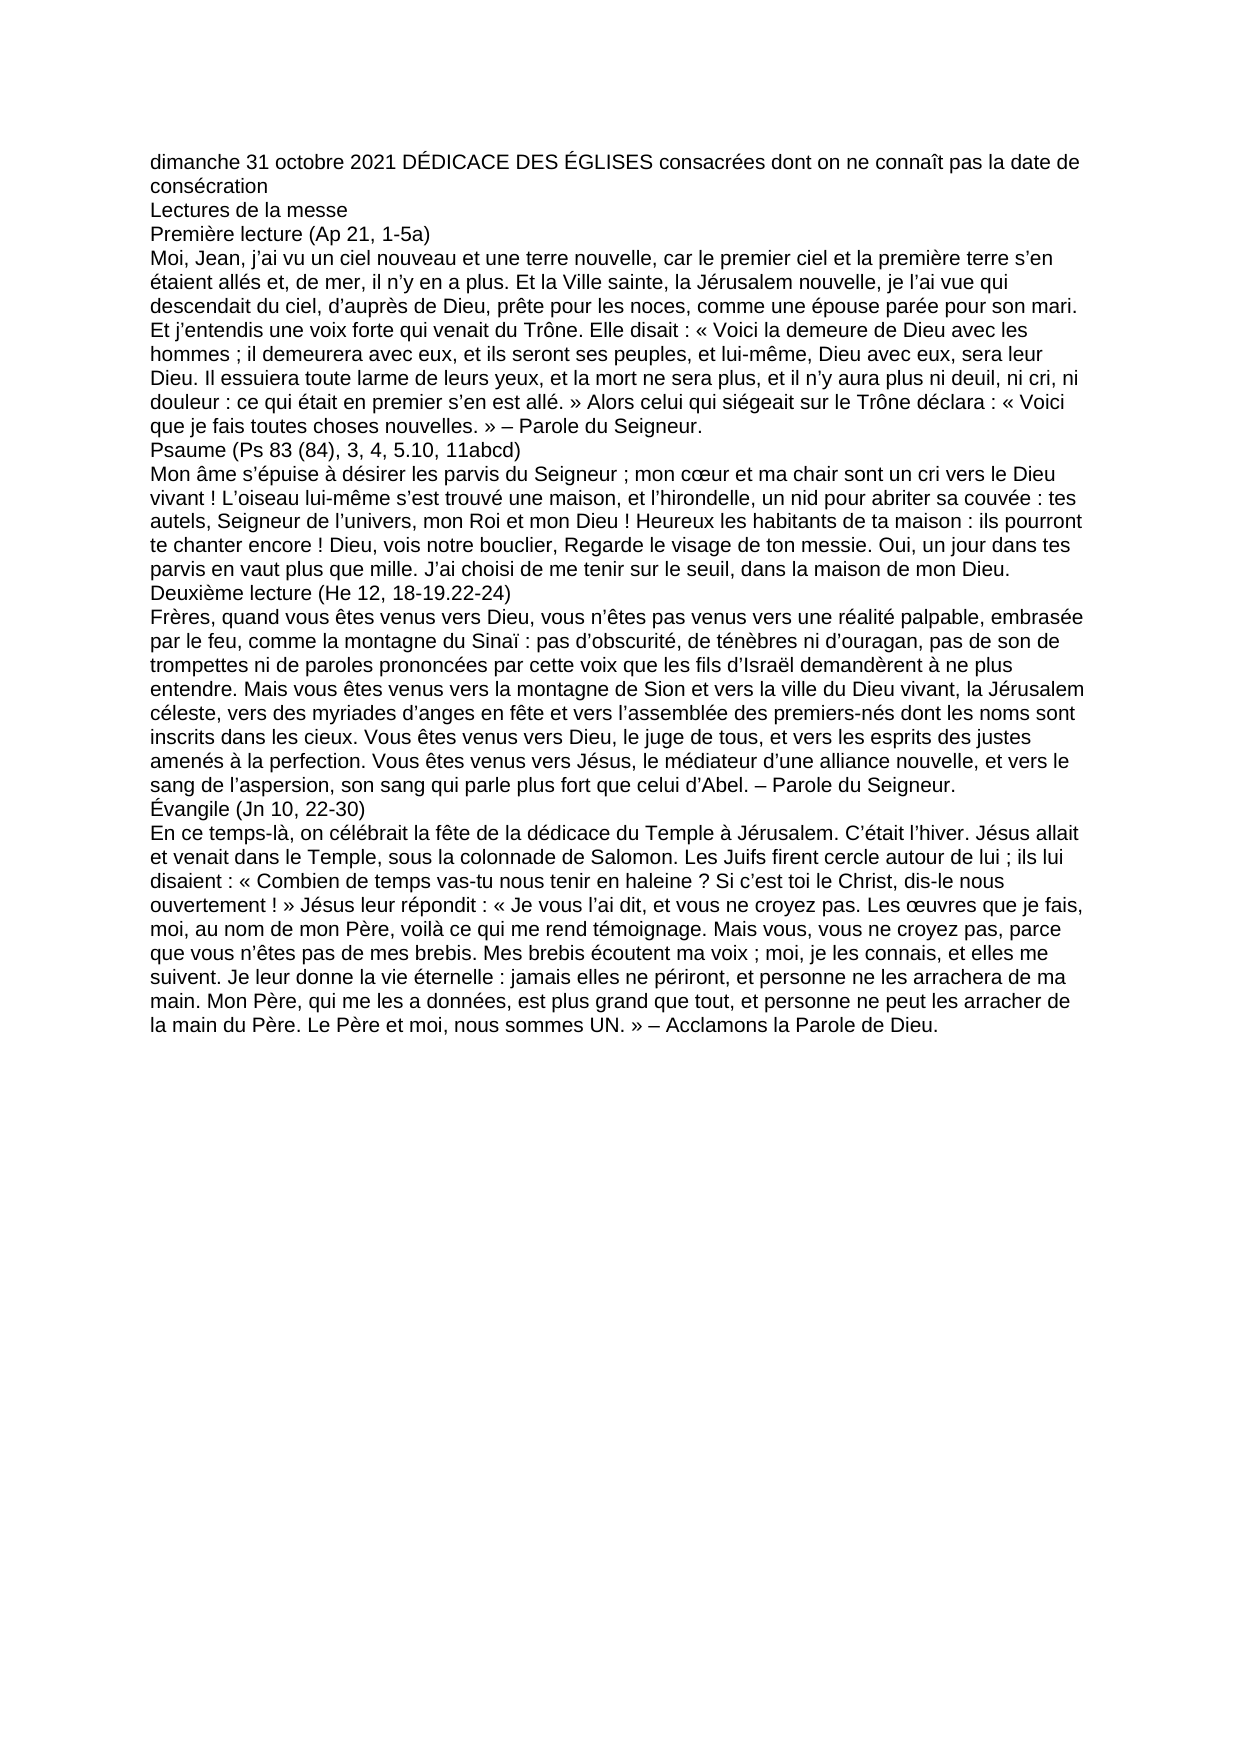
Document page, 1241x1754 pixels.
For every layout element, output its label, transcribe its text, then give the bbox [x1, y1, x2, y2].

text En ce temps-là, on célébrait la fête de la dédicace du Temple à Jérusalem. C’était l’hiver. Jésus allait et venait dans le Temple, sous la colonnade de Salomon. Les Juifs firent cercle autour de lui ; ils lui disaient : « Combien de temps vas-tu nous tenir en haleine ? Si c’est toi le Christ, dis-le nous ouvertement ! » Jésus leur répondit : « Je vous l’ai dit, et vous ne croyez pas. Les œuvres que je fais, moi, au nom de mon Père, voilà ce qui me rend témoignage. Mais vous, vous ne croyez pas, parce que vous n’êtes pas de mes brebis. Mes brebis écoutent ma voix ; moi, je les connais, et elles me suivent. Je leur donne la vie éternelle : jamais elles ne périront, et personne ne les arrachera de ma main. Mon Père, qui me les a données, est plus grand que tout, et personne ne peut les arracher de la main du Père. Le Père et moi, nous sommes UN. » – Acclamons la Parole de Dieu. [150, 821, 1090, 1036]
text Frères, quand vous êtes venus vers Dieu, vous n’êtes pas venus vers une réalité palpable, embrasée par le feu, comme la montagne du Sinaï : pas d’obscurité, de ténèbres ni d’ouragan, pas de son de trompettes ni de paroles prononcées par cette voix que les fils d’Israël demandèrent à ne plus entendre. Mais vous êtes venus vers la montagne de Sion et vers la ville du Dieu vivant, la Jérusalem céleste, vers des myriades d’anges en fête et vers l’assemblée des premiers-nés dont les noms sont inscrits dans les cieux. Vous êtes venus vers Dieu, le juge de tous, et vers les esprits des justes amenés à la perfection. Vous êtes venus vers Jésus, le médiateur d’une alliance nouvelle, et vers le sang de l’aspersion, son sang qui parle plus fort que celui d’Abel. – Parole du Seigneur. [150, 605, 1090, 797]
text Moi, Jean, j’ai vu un ciel nouveau et une terre nouvelle, car le premier ciel et la première terre s’en étaient allés et, de mer, il n’y en a plus. Et la Ville sainte, la Jérusalem nouvelle, je l’ai vue qui descendait du ciel, d’auprès de Dieu, prête pour les noces, comme une épouse parée pour son mari. Et j’entendis une voix forte qui venait du Trône. Elle disait : « Voici la demeure de Dieu avec les hommes ; il demeurera avec eux, et ils seront ses peuples, et lui-même, Dieu avec eux, sera leur Dieu. Il essuiera toute larme de leurs yeux, et la mort ne sera plus, et il n’y aura plus ni deuil, ni cri, ni douleur : ce qui était en premier s’en est allé. » Alors celui qui siégeait sur le Trône déclara : « Voici que je fais toutes choses nouvelles. » – Parole du Seigneur. [150, 246, 1090, 437]
text Mon âme s’épuise à désirer les parvis du Seigneur ; mon cœur et ma chair sont un cri vers le Dieu vivant ! L’oiseau lui-même s’est trouvé une maison, et l’hirondelle, un nid pour abriter sa couvée : tes autels, Seigneur de l’univers, mon Roi et mon Dieu ! Heureux les habitants de ta maison : ils pourront te chanter encore ! Dieu, vois notre bouclier, Regarde le visage de ton messie. Oui, un jour dans tes parvis en vaut plus que mille. J’ai choisi de me tenir sur le seuil, dans la maison de mon Dieu. [150, 461, 1090, 581]
